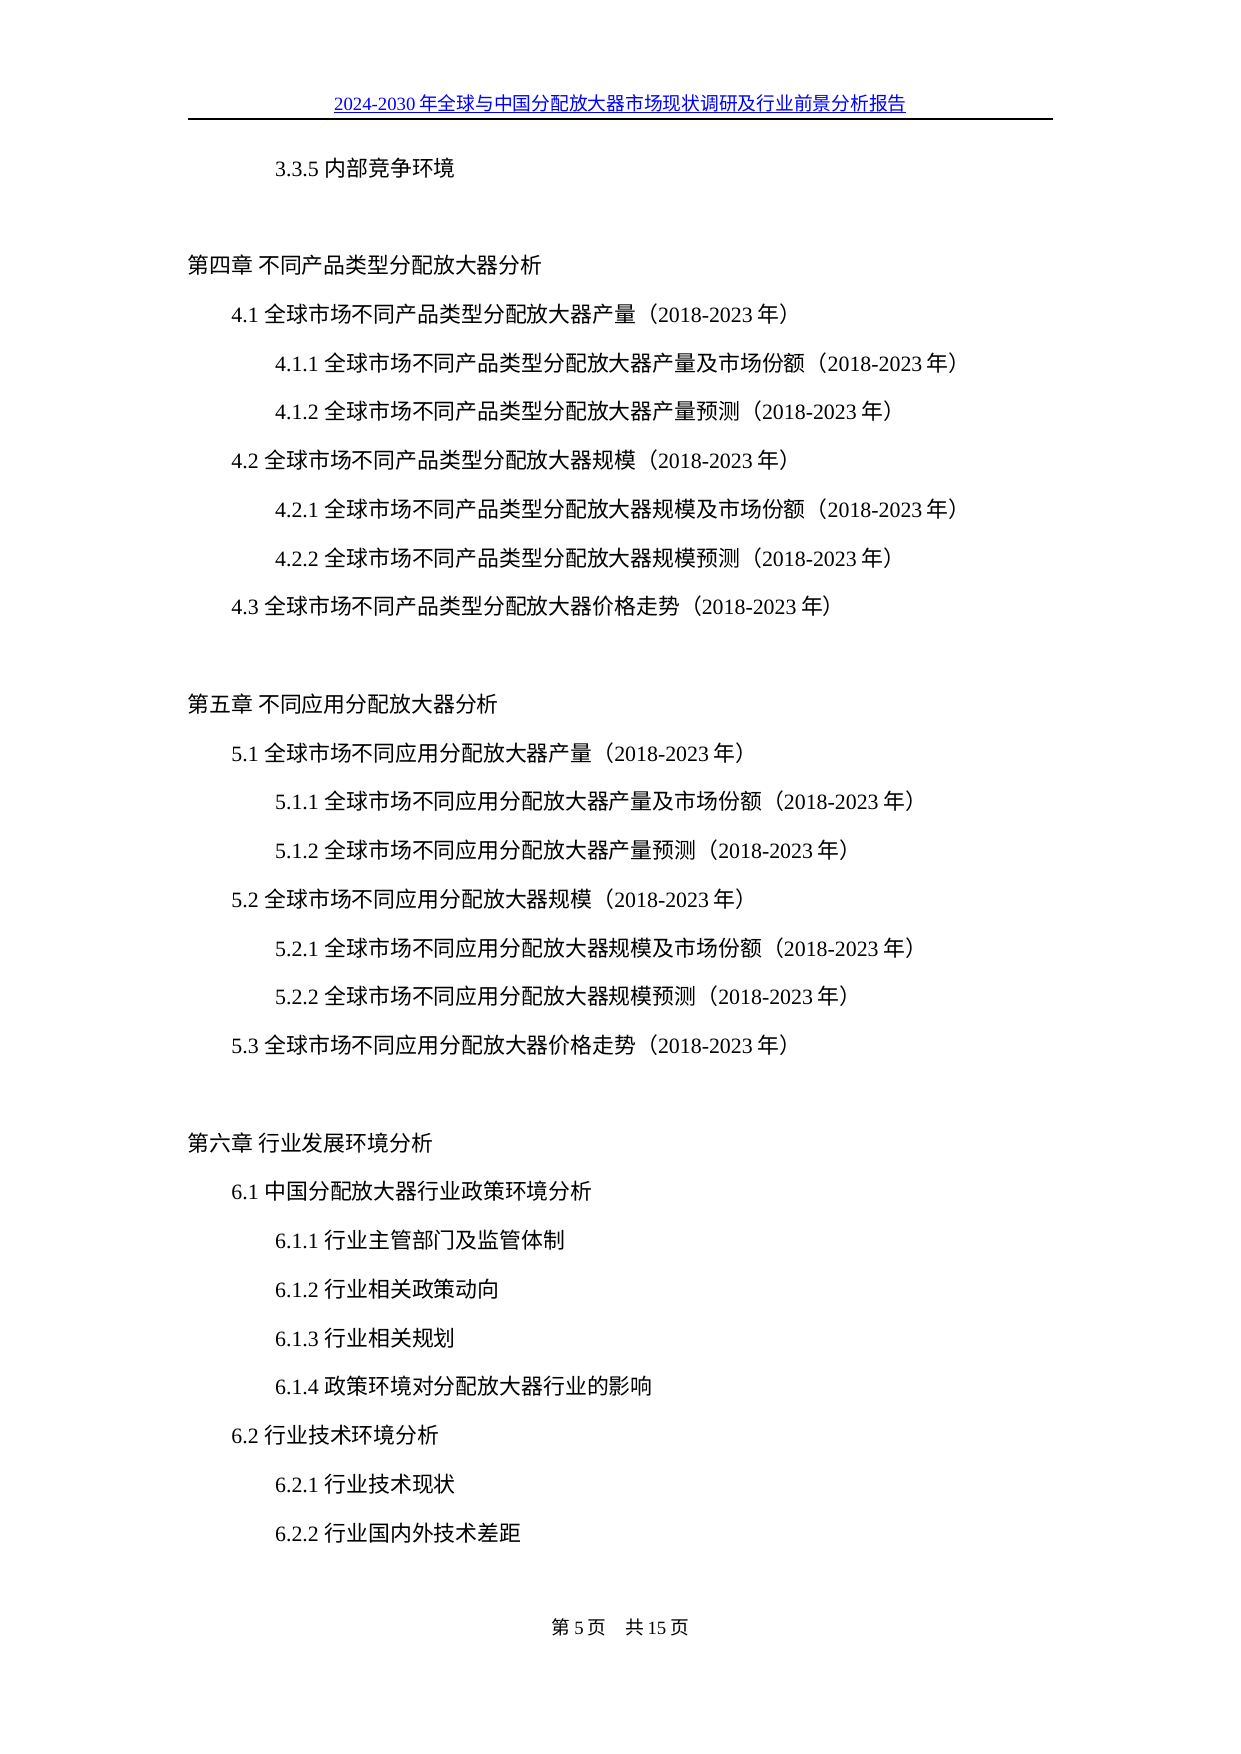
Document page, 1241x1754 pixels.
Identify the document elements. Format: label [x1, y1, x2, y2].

text [187, 150, 1053, 1548]
